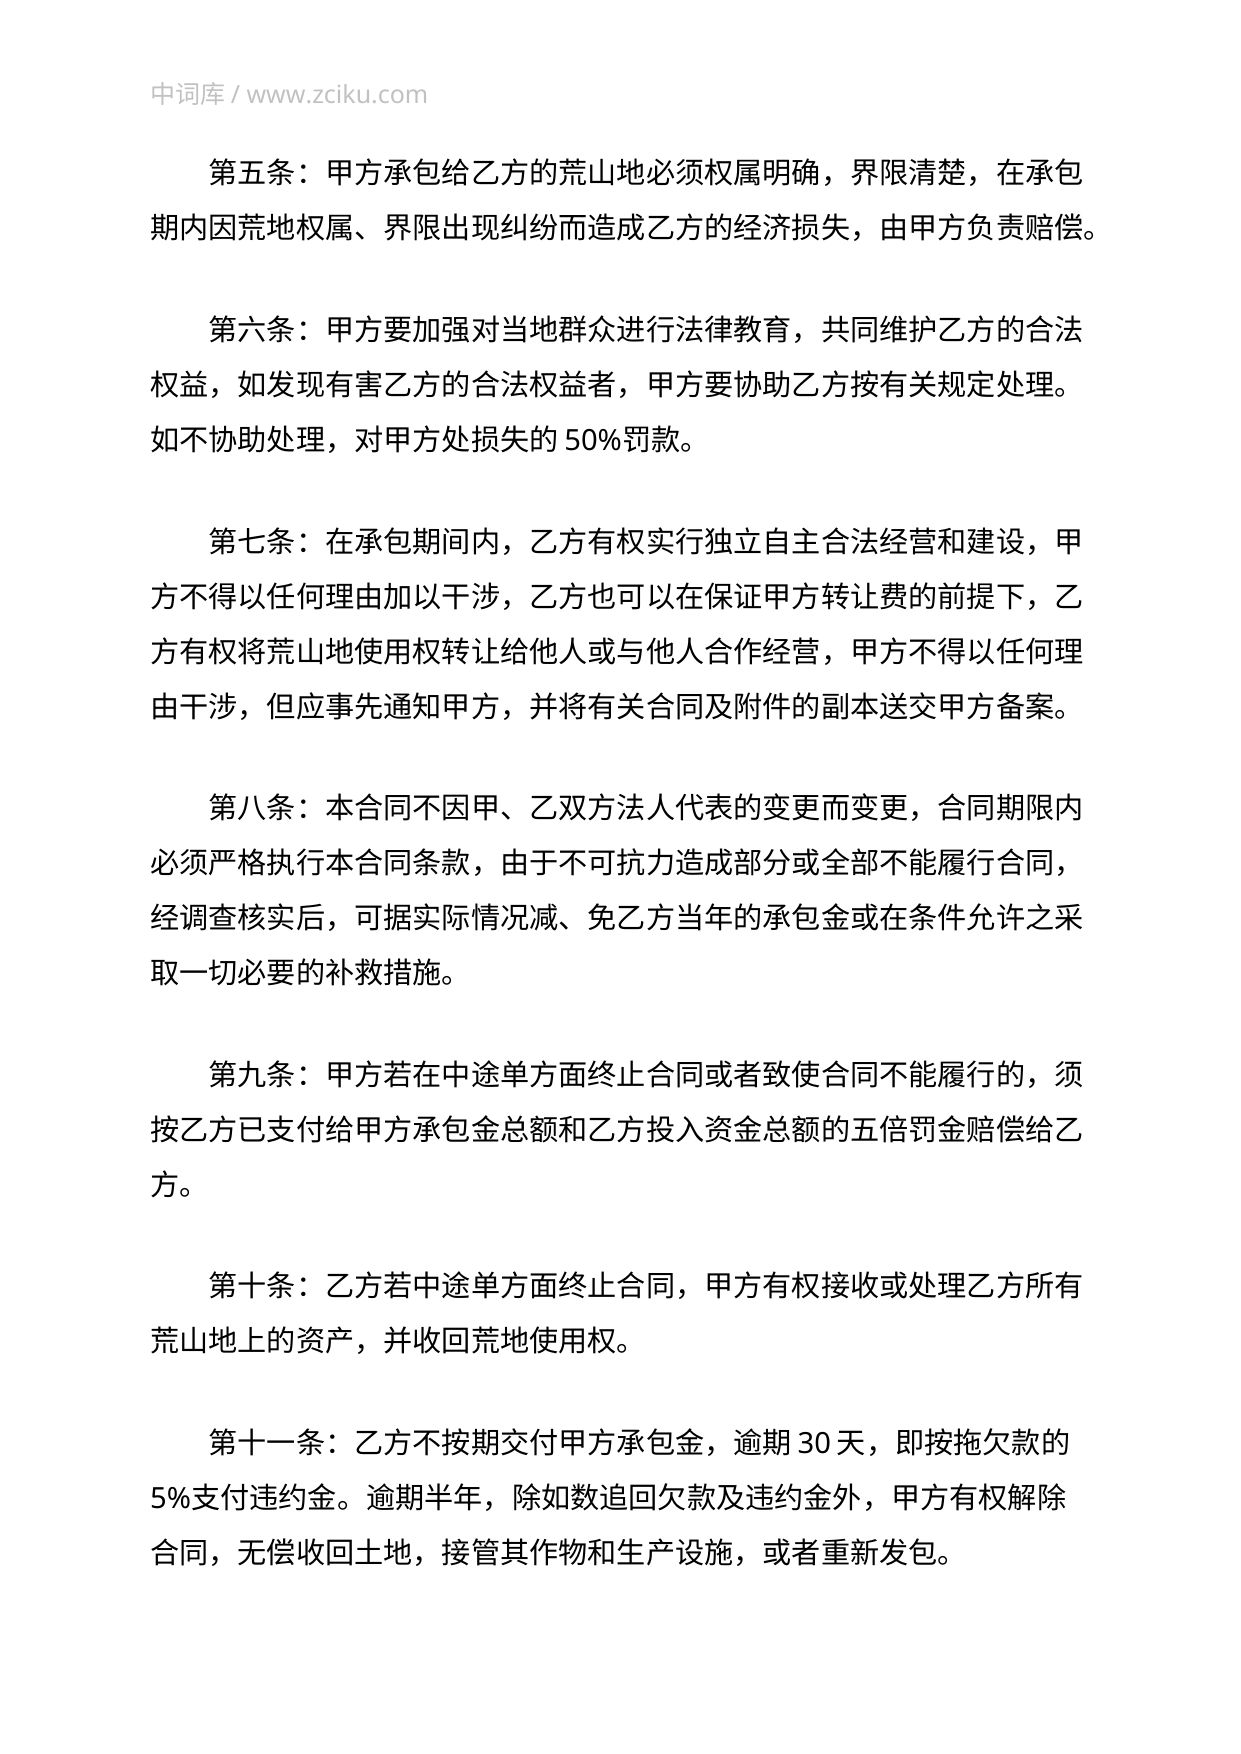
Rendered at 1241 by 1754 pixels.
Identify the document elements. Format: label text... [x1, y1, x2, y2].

text 第十条：乙方若中途单方面终止合同，甲方有权接收或处理乙方所有荒山地上的资产，并收回荒地使用权。 [150, 1263, 1090, 1360]
text 第七条：在承包期间内，乙方有权实行独立自主合法经营和建设，甲方不得以任何理由加以干涉，乙方也可以在保证甲方转让费的前提下，乙方有权将荒山地使用权转让给他人或与他人合作经营，甲方不得以任何理由干涉，但应事先通知甲方，并将有关合同及附件的副本送交甲方备案。 [150, 518, 1090, 725]
text 第八条：本合同不因甲、乙双方法人代表的变更而变更，合同期限内必须严格执行本合同条款，由于不可抗力造成部分或全部不能履行合同，经调查核实后，可据实际情况减、免乙方当年的承包金或在条件允许之采取一切必要的补救措施。 [150, 785, 1090, 992]
text 第九条：甲方若在中途单方面终止合同或者致使合同不能履行的，须按乙方已支付给甲方承包金总额和乙方投入资金总额的五倍罚金赔偿给乙方。 [150, 1051, 1090, 1203]
text 第十一条：乙方不按期交付甲方承包金，逾期30天，即按拖欠款的5%支付违约金。逾期半年，除如数追回欠款及违约金外，甲方有权解除合同，无偿收回土地，接管其作物和生产设施，或者重新发包。 [150, 1419, 1090, 1572]
text 第六条：甲方要加强对当地群众进行法律教育，共同维护乙方的合法权益，如发现有害乙方的合法权益者，甲方要协助乙方按有关规定处理。如不协助处理，对甲方处损失的50%罚款。 [150, 307, 1090, 459]
text 第五条：甲方承包给乙方的荒山地必须权属明确，界限清楚，在承包期内因荒地权属、界限出现纠纷而造成乙方的经济损失，由甲方负责赔偿。 [150, 150, 1090, 247]
